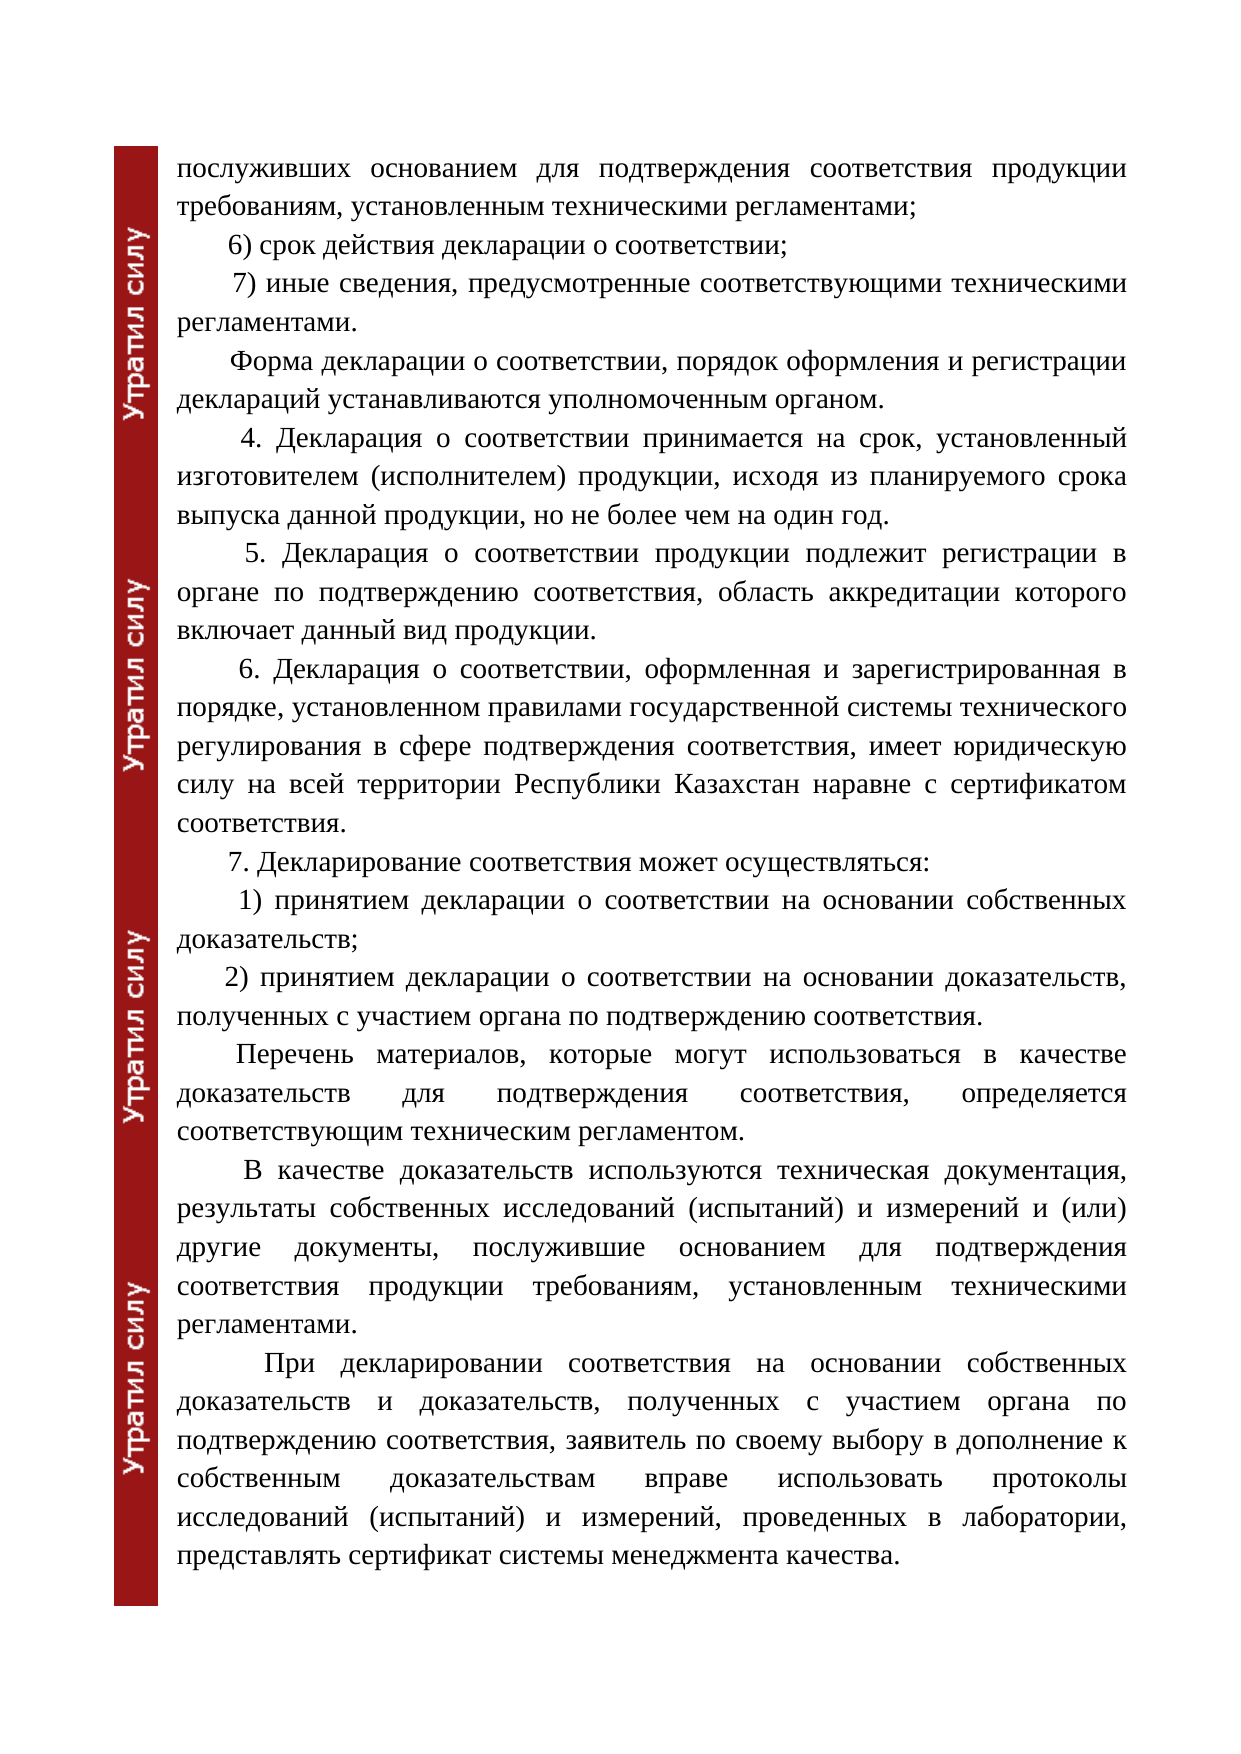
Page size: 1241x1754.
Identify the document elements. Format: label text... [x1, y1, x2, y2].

text 5. Декларация о соответствии продукции подлежит регистрации в органе по подтверждению соответствия, область аккредитации которого включает данный вид продукции. [112, 535, 1128, 646]
picture [114, 1340, 158, 1345]
text 1) принятием декларации о соответствии на основании собственных доказательств; [112, 882, 1128, 954]
picture [114, 954, 158, 959]
picture [114, 646, 158, 651]
picture [114, 1031, 158, 1036]
picture [114, 146, 158, 150]
picture [114, 1147, 158, 1152]
text 6. Декларация о соответствии, оформленная и зарегистрированная в порядке, установленном правилами государственной системы технического регулирования в сфере подтверждения соответствия, имеет юридическую силу на всей территории Республики Казахстан наравне с сертификатом соответствия. [112, 651, 1128, 839]
text 7) иные сведения, предусмотренные соответствующими техническими регламентами. [112, 266, 1128, 338]
text 2) принятием декларации о соответствии на основании доказательств, полученных с участием органа по подтверждению соответствия. [112, 959, 1128, 1031]
picture [114, 261, 158, 266]
picture [114, 338, 158, 343]
text При декларировании соответствия на основании собственных доказательств и доказательств, полученных с участием органа по подтверждению соответствия, заявитель по своему выбору в дополнение к собственным доказательствам вправе использовать протоколы исследований (испытаний) и измерений, проведенных в лаборатории, представлять сертификат системы менеджмента качества. [112, 1345, 1128, 1571]
picture [114, 415, 158, 420]
text Перечень материалов, которые могут использоваться в качестве доказательств для подтверждения соответствия, определяется соответствующим техническим регламентом. [112, 1036, 1128, 1147]
picture [114, 222, 158, 227]
text 4. Декларация о соответствии принимается на срок, установленный изготовителем (исполнителем) продукции, исходя из планируемого срока выпуска данной продукции, но не более чем на один год. [112, 420, 1128, 530]
picture [114, 877, 158, 882]
picture [114, 839, 158, 844]
picture [114, 1571, 158, 1606]
text 7. Декларирование соответствия может осуществляться: [112, 844, 1128, 877]
text 6) срок действия декларации о соответствии; [112, 227, 1128, 261]
picture [114, 530, 158, 535]
text Форма декларации о соответствии, порядок оформления и регистрации деклараций устанавливаются уполномоченным органом. [112, 343, 1128, 415]
text В качестве доказательств используются техническая документация, результаты собственных исследований (испытаний) и измерений и (или) другие документы, послужившие основанием для подтверждения соответствия продукции требованиям, установленным техническими регламентами. [112, 1152, 1128, 1340]
